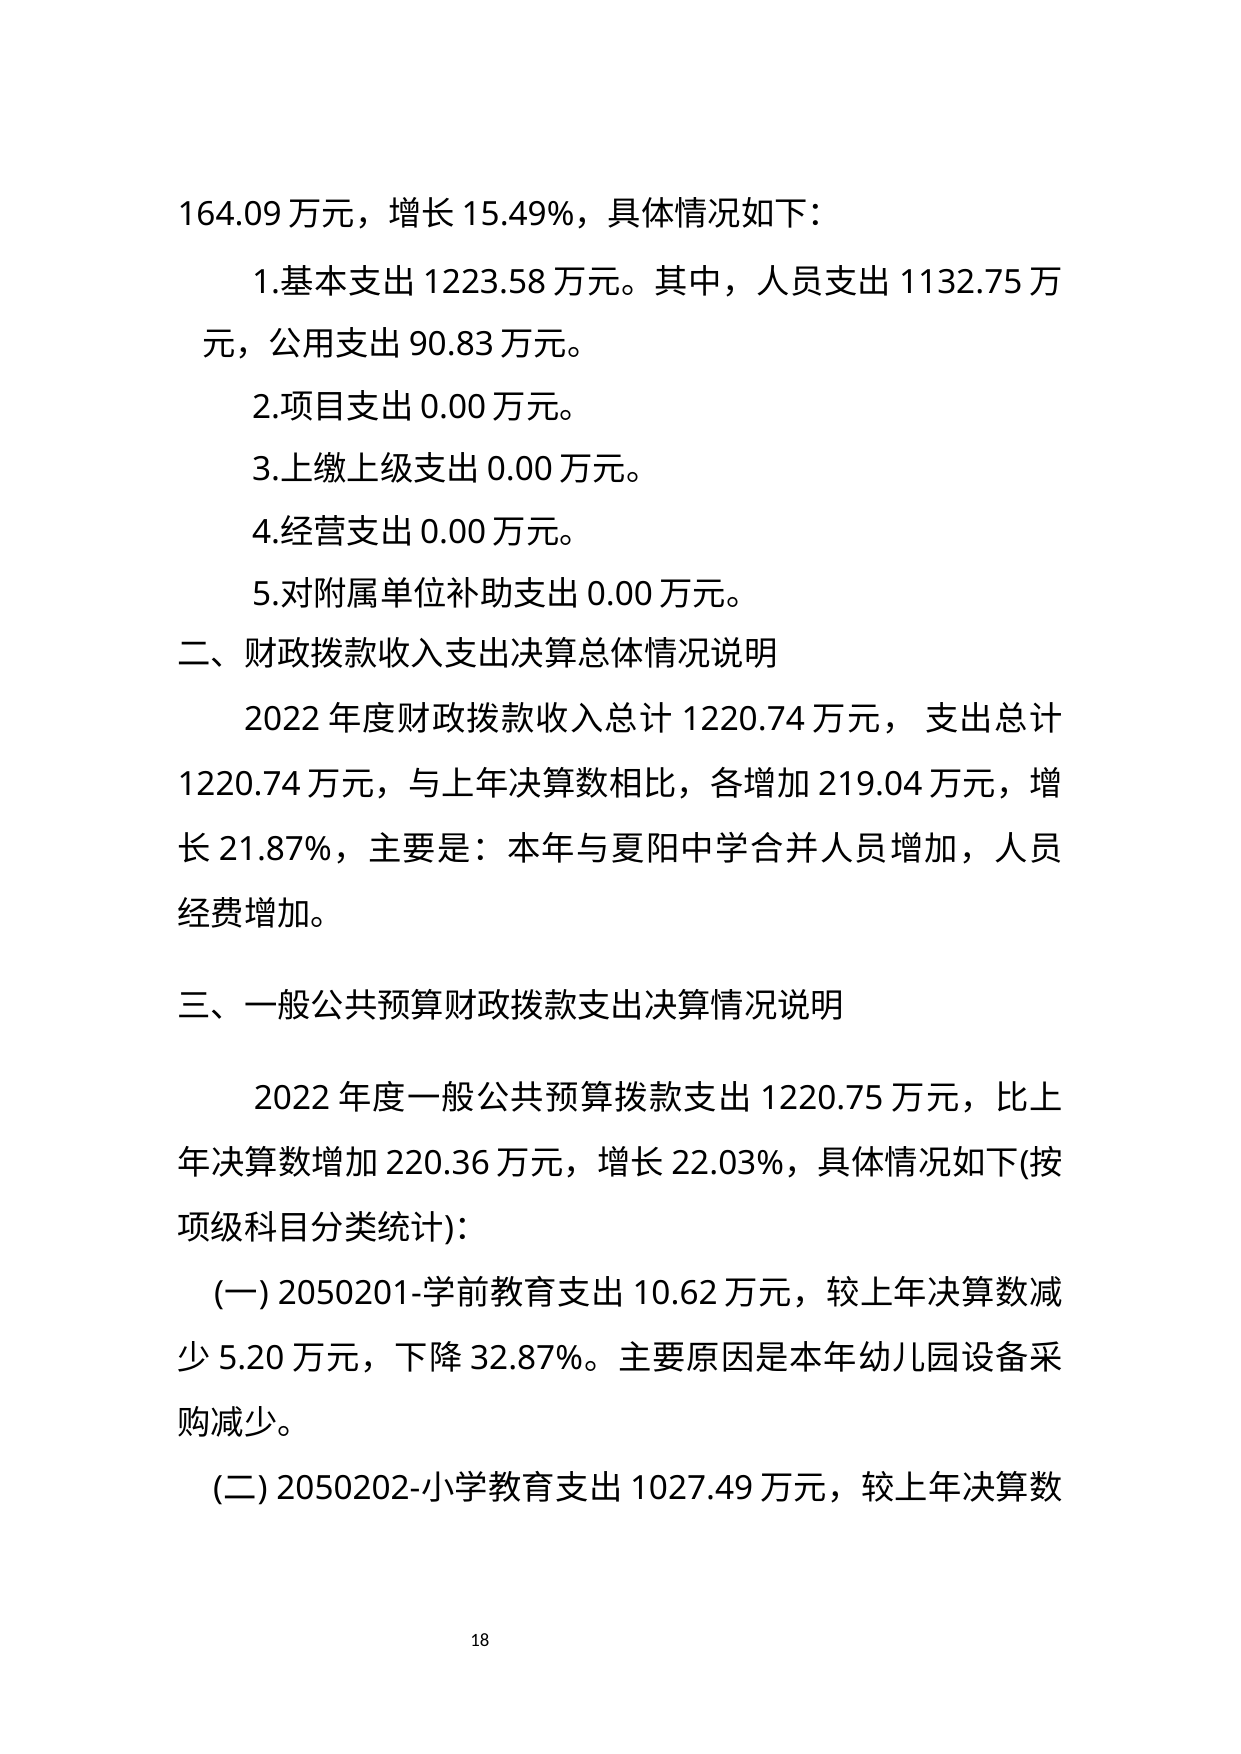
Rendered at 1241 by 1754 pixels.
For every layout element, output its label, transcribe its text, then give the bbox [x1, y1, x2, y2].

text 3.上缴上级支出0.00万元。 [202, 431, 1063, 493]
subtitle 三、一般公共预算财政拨款支出决算情况说明 [177, 970, 1063, 1035]
text 4.经营支出0.00万元。 [202, 493, 1063, 556]
text 1.基本支出1223.58万元。其中，人员支出1132.75万元，公用支出90.83万元。 [202, 243, 1063, 368]
text 2022年度财政拨款收入总计1220.74万元， 支出总计1220.74万元，与上年决算数相比，各增加219.04万元，增长21.87%，主要是：本年与夏阳中学合并人员增加，人员经费增加。 [177, 683, 1063, 943]
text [177, 178, 1063, 243]
text 5.对附属单位补助支出0.00万元。 [202, 556, 1063, 618]
text 二、财政拨款收入支出决算总体情况说明 [177, 618, 1063, 683]
text 2.项目支出0.00万元。 [202, 368, 1063, 431]
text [177, 1062, 1063, 1517]
